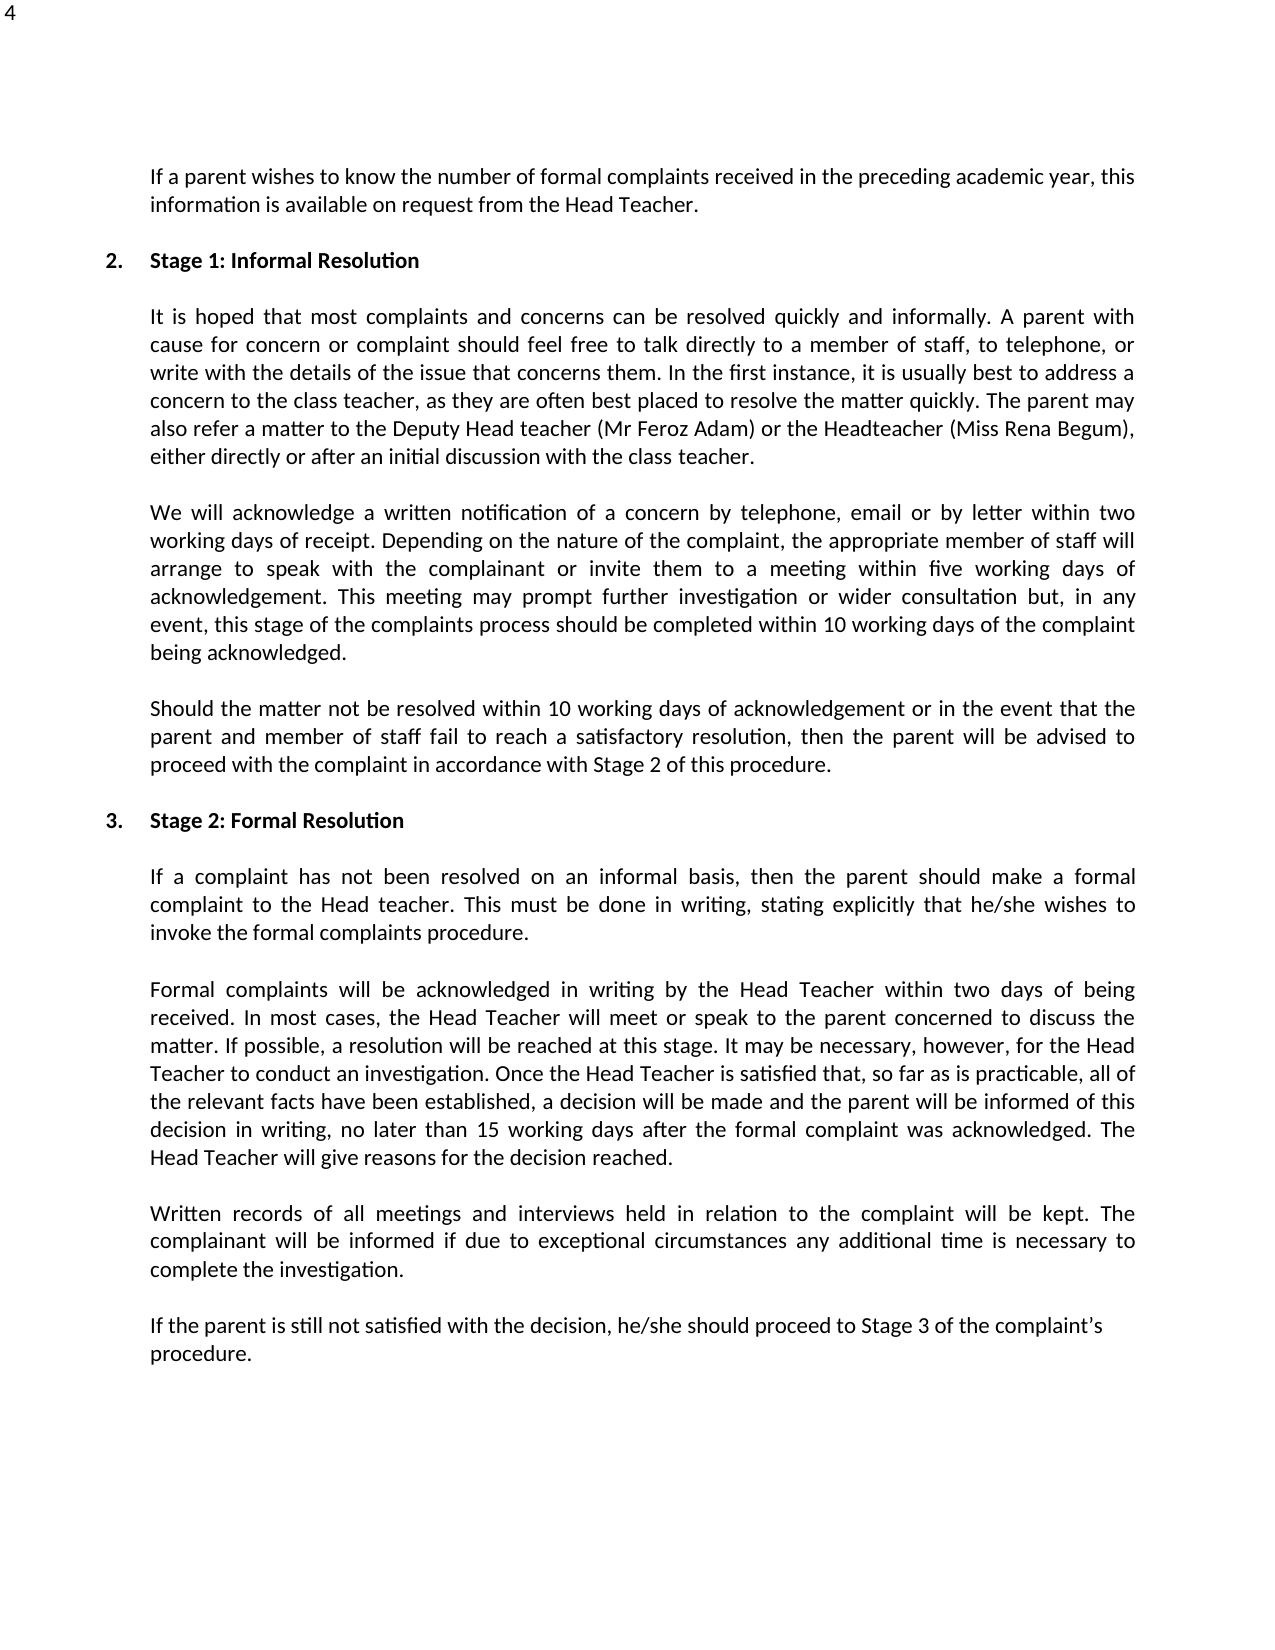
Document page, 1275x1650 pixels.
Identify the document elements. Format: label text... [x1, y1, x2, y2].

text It is hoped that most complaints and concerns can be resolved quickly and informally. A parent with cause for concern or complaint should feel free to talk directly to a member of staff, to telephone, or write with the details of the issue that concerns them. In the first instance, it is usually best to address a concern to the class teacher, as they are often best placed to resolve the matter quickly. The parent may also refer a matter to the Deputy Head teacher (Mr Feroz Adam) or the Headteacher (Miss Rena Begum), either directly or after an initial discussion with the class teacher. [150, 302, 1138, 470]
text We will acknowledge a written notification of a concern by telephone, email or by letter within two working days of receipt. Depending on the nature of the complaint, the appropriate member of staff will arrange to speak with the complainant or invite them to a meeting within five working days of acknowledgement. This meeting may prompt further investigation or wider consultation but, in any event, this stage of the complaints process should be completed within 10 working days of the complaint being acknowledged. [150, 498, 1138, 666]
subtitle Stage 1: Informal Resolution [105, 246, 1150, 274]
text Formal complaints will be acknowledged in writing by the Head Teacher within two days of being received. In most cases, the Head Teacher will meet or speak to the parent concerned to discuss the matter. If possible, a resolution will be reached at this stage. It may be necessary, however, for the Head Teacher to conduct an investigation. Once the Head Teacher is satisfied that, so far as is practicable, all of the relevant facts have been established, a decision will be made and the parent will be informed of this decision in writing, no later than 15 working days after the formal complaint was acknowledged. The Head Teacher will give reasons for the decision reached. [150, 975, 1138, 1171]
text If a parent wishes to know the number of formal complaints received in the preceding academic year, this information is available on request from the Head Teacher. [150, 162, 1138, 218]
text If the parent is still not satisfied with the decision, he/she should proceed to Stage 3 of the complaint’s procedure. [150, 1311, 1136, 1367]
text Written records of all meetings and interviews held in relation to the complaint will be kept. The complainant will be informed if due to exceptional circumstances any additional time is necessary to complete the investigation. [150, 1199, 1138, 1283]
text Should the matter not be resolved within 10 working days of acknowledgement or in the event that the parent and member of staff fail to reach a satisfactory resolution, then the parent will be advised to proceed with the complaint in accordance with Stage 2 of this procedure. [150, 694, 1138, 778]
text If a complaint has not been resolved on an informal basis, then the parent should make a formal complaint to the Head teacher. This must be done in writing, stating explicitly that he/she wishes to invoke the formal complaints procedure. [150, 862, 1138, 946]
subtitle Stage 2: Formal Resolution [105, 807, 1150, 835]
